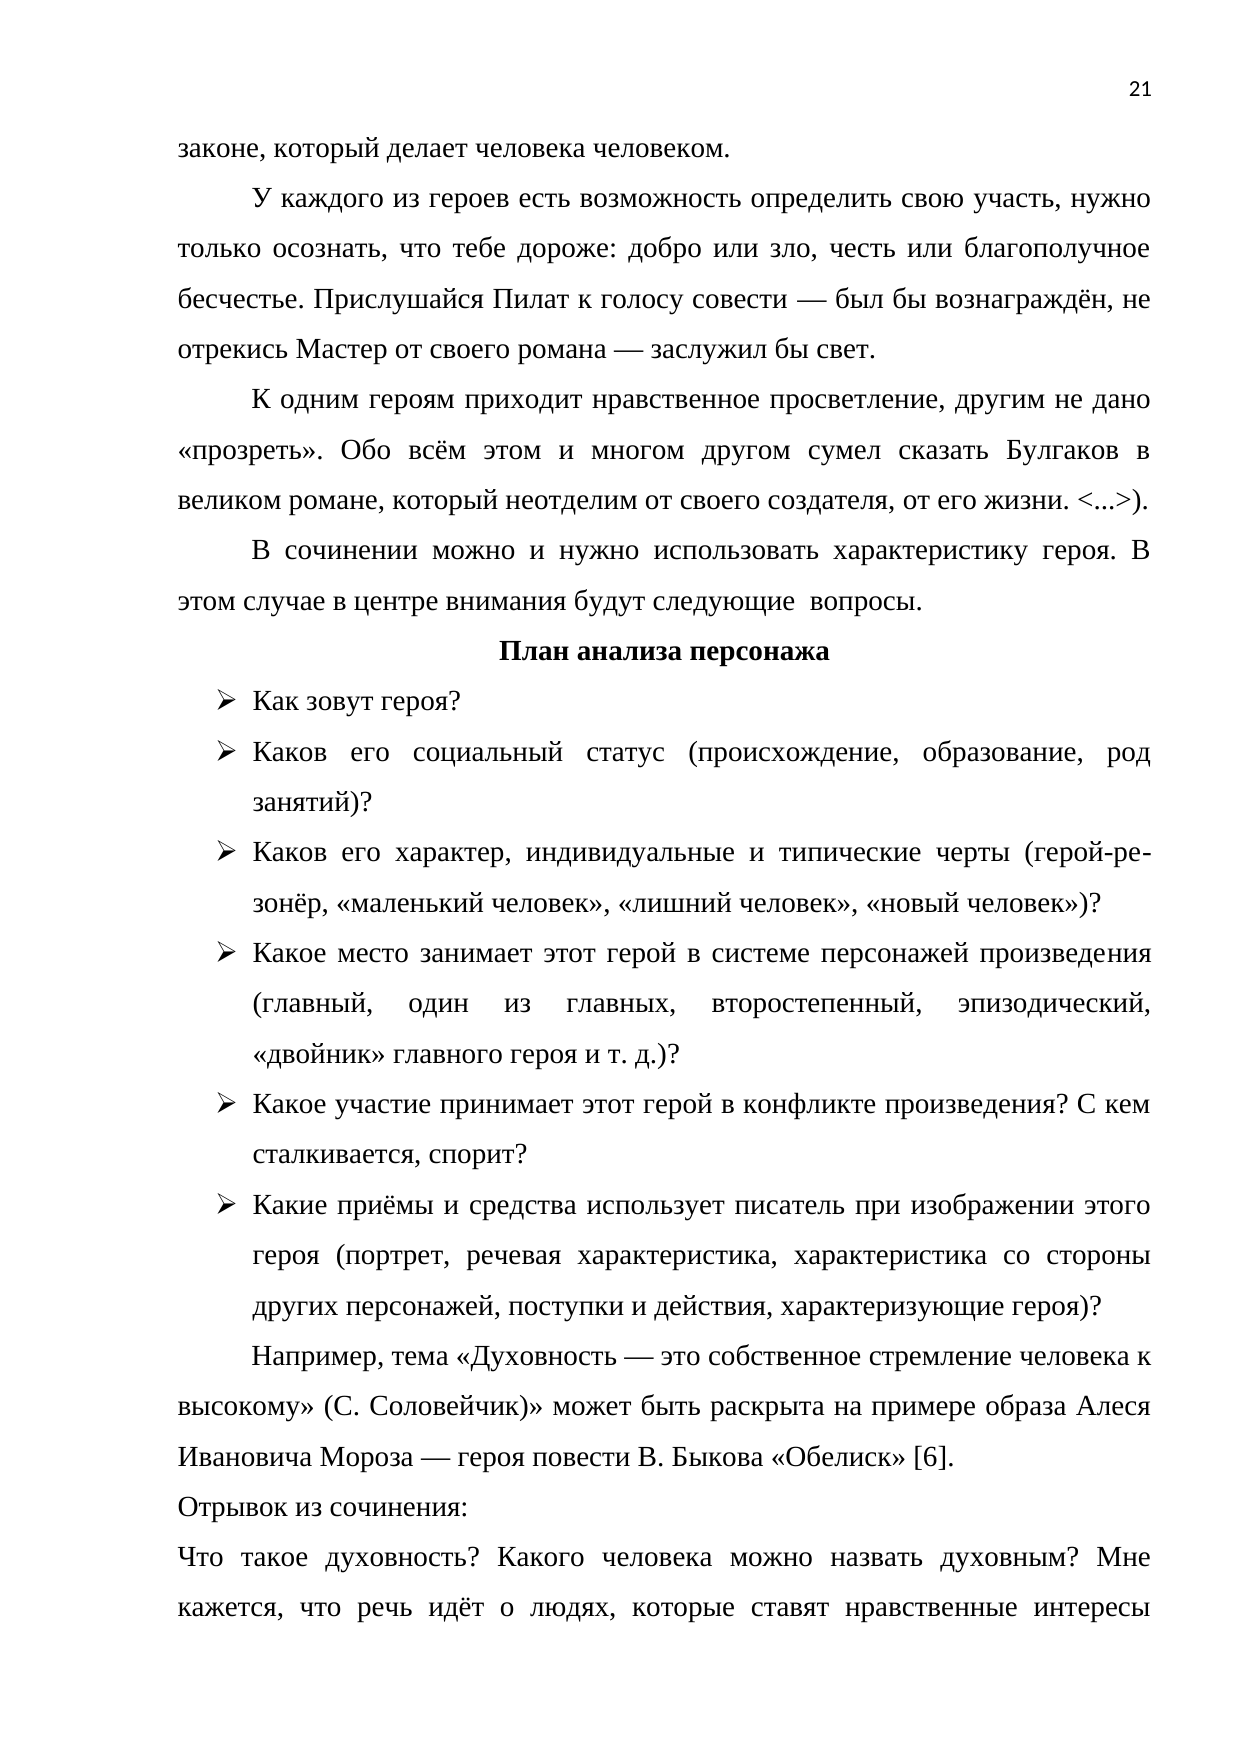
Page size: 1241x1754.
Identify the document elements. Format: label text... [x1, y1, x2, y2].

list Каков его социальный статус (происхождение, образование, род занятий)? [215, 734, 1152, 818]
text К одним героям приходит нравственное просветление, другим не дано «прозреть». Обо всём этом и многом другом сумел сказать Булгаков в великом романе, который неотделим от своего создателя, от его жизни. <...>). [177, 381, 1152, 516]
text Например, тема «Духовность — это собственное стремление человека к высокому» (С. Соловейчик)» может быть раскрыта на примере образа Алеся Ивановича Мороза — героя повести В. Быкова «Обелиск» [6]. [177, 1338, 1152, 1472]
text План анализа персонажа [177, 633, 1152, 667]
text У каждого из героев есть возможность определить свою участь, нужно только осознать, что тебе дороже: добро или зло, честь или благополучное бесчестье. Прислушайся Пилат к голосу совести — был бы вознаграждён, не отрекись Мастер от своего романа — заслужил бы свет. [177, 180, 1152, 365]
text В сочинении можно и нужно использовать характеристику героя. В этом случае в центре внимания будут следующие вопросы. [177, 532, 1152, 616]
list Как зовут героя? [215, 683, 1152, 717]
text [177, 130, 1152, 163]
text Отрывок из сочинения: [177, 1489, 1152, 1522]
list Какие приёмы и средства использует писатель при изображении этого героя (портрет, речевая характеристика, характеристика со стороны других персонажей, поступки и действия, характеризующие героя)? [215, 1187, 1152, 1321]
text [177, 1539, 1152, 1623]
list Каков его характер, индивидуальные и типические черты (герой-резонёр, «маленький человек», «лишний человек», «новый человек»)? [215, 834, 1152, 918]
list Какое участие принимает этот герой в конфликте произведения? С кем сталкивается, спорит? [215, 1086, 1152, 1170]
list Какое место занимает этот герой в системе персонажей произведения (главный, один из главных, второстепенный, эпизодический, «двойник» главного героя и т. д.)? [215, 935, 1152, 1069]
